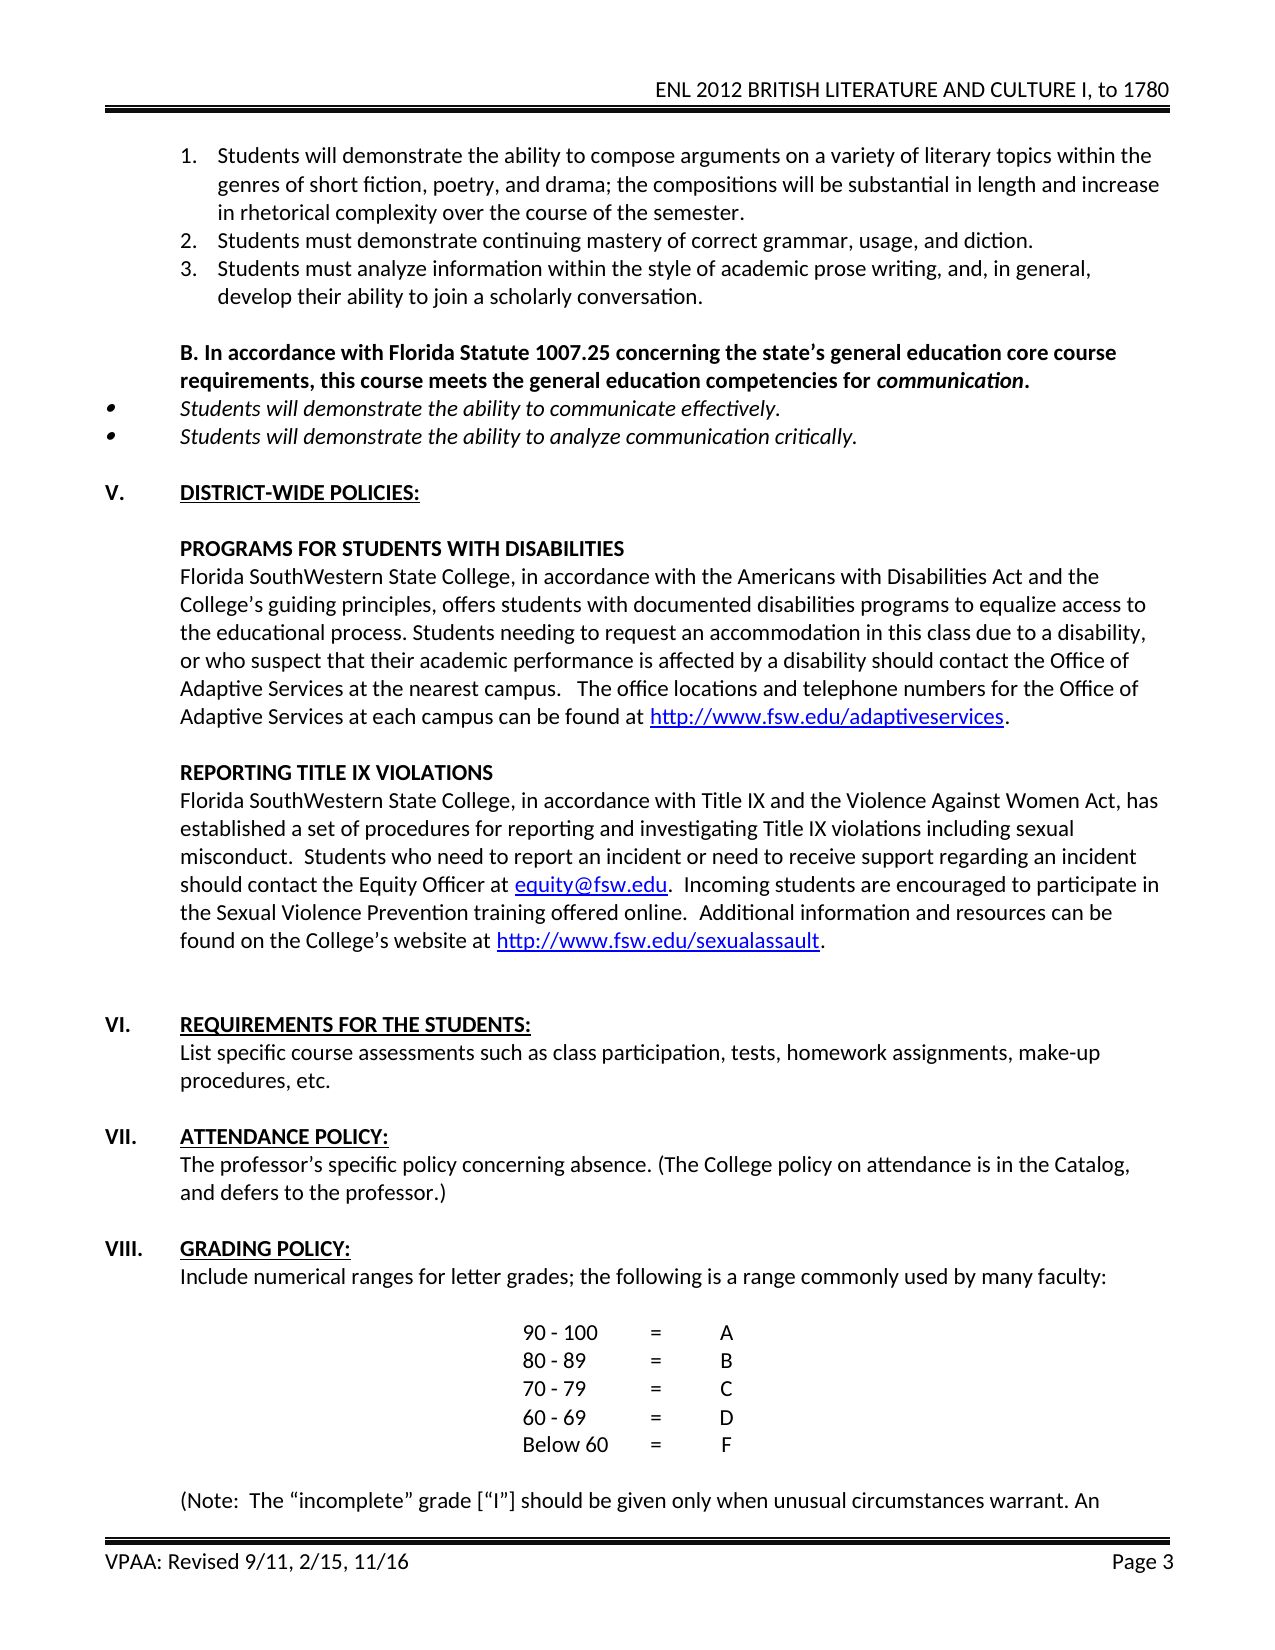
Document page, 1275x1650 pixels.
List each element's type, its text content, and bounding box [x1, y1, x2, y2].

table_cell 70 - 79 [511, 1375, 623, 1403]
text REPORTING TITLE IX VIOLATIONS [180, 758, 1170, 786]
table_cell Below 60 [511, 1431, 623, 1459]
list GRADING POLICY: [105, 1234, 1170, 1262]
table_cell 60 - 69 [511, 1403, 623, 1431]
table_header = [623, 1319, 689, 1347]
text Include numerical ranges for letter grades; the following is a range commonly used by many faculty: [180, 1262, 1170, 1291]
list ATTENDANCE POLICY: [105, 1122, 1170, 1150]
table_cell = [623, 1375, 689, 1403]
list Students must analyze information within the style of academic prose writing, and, in general, develop their ability to join a scholarly conversation. [180, 254, 1170, 310]
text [180, 1487, 1170, 1515]
table_cell = [623, 1431, 689, 1459]
list Students will demonstrate the ability to communicate effectively. [105, 394, 1170, 422]
table_cell F [689, 1431, 764, 1459]
list REQUIREMENTS FOR THE STUDENTS: [105, 1010, 1170, 1038]
table_cell D [689, 1403, 764, 1431]
list Students will demonstrate the ability to analyze communication critically. [105, 422, 1170, 450]
text Florida SouthWestern State College, in accordance with Title IX and the Violence Against Women Act, has established a set of procedures for reporting and investigating Title IX violations including sexual misconduct. Students who need to report an incident or need to receive support regarding an incident should contact the Equity Officer at equity@fsw.edu. Incoming students are encouraged to participate in the Sexual Violence Prevention training offered online. Additional information and resources can be found on the College’s website at http://www.fsw.edu/sexualassault. [180, 786, 1170, 954]
text The professor’s specific policy concerning absence. (The College policy on attendance is in the Catalog, and defers to the professor.) [180, 1150, 1170, 1206]
text List specific course assessments such as class participation, tests, homework assignments, make-up procedures, etc. [180, 1038, 1170, 1094]
text B. In accordance with Florida Statute 1007.25 concerning the state’s general education core course requirements, this course meets the general education competencies for communication. [180, 338, 1170, 394]
table_cell = [623, 1403, 689, 1431]
table_header A [689, 1319, 764, 1347]
table_cell 80 - 89 [511, 1347, 623, 1374]
table_header 90 - 100 [511, 1319, 623, 1347]
table_cell B [689, 1347, 764, 1374]
text Programs for Students with Disabilities [180, 534, 1170, 562]
list Students will demonstrate the ability to compose arguments on a variety of literary topics within the genres of short fiction, poetry, and drama; the compositions will be substantial in length and increase in rhetorical complexity over the course of the semester. [180, 142, 1170, 226]
list Students must demonstrate continuing mastery of correct grammar, usage, and diction. [180, 226, 1170, 254]
table_cell = [623, 1347, 689, 1374]
list DISTRICT-WIDE POLICIES: [105, 478, 1170, 506]
text Florida SouthWestern State College, in accordance with the Americans with Disabilities Act and the College’s guiding principles, offers students with documented disabilities programs to equalize access to the educational process. Students needing to request an accommodation in this class due to a disability, or who suspect that their academic performance is affected by a disability should contact the Office of Adaptive Services at the nearest campus. The office locations and telephone numbers for the Office of Adaptive Services at each campus can be found at http://www.fsw.edu/adaptiveservices. [180, 562, 1170, 730]
table_cell C [689, 1375, 764, 1403]
